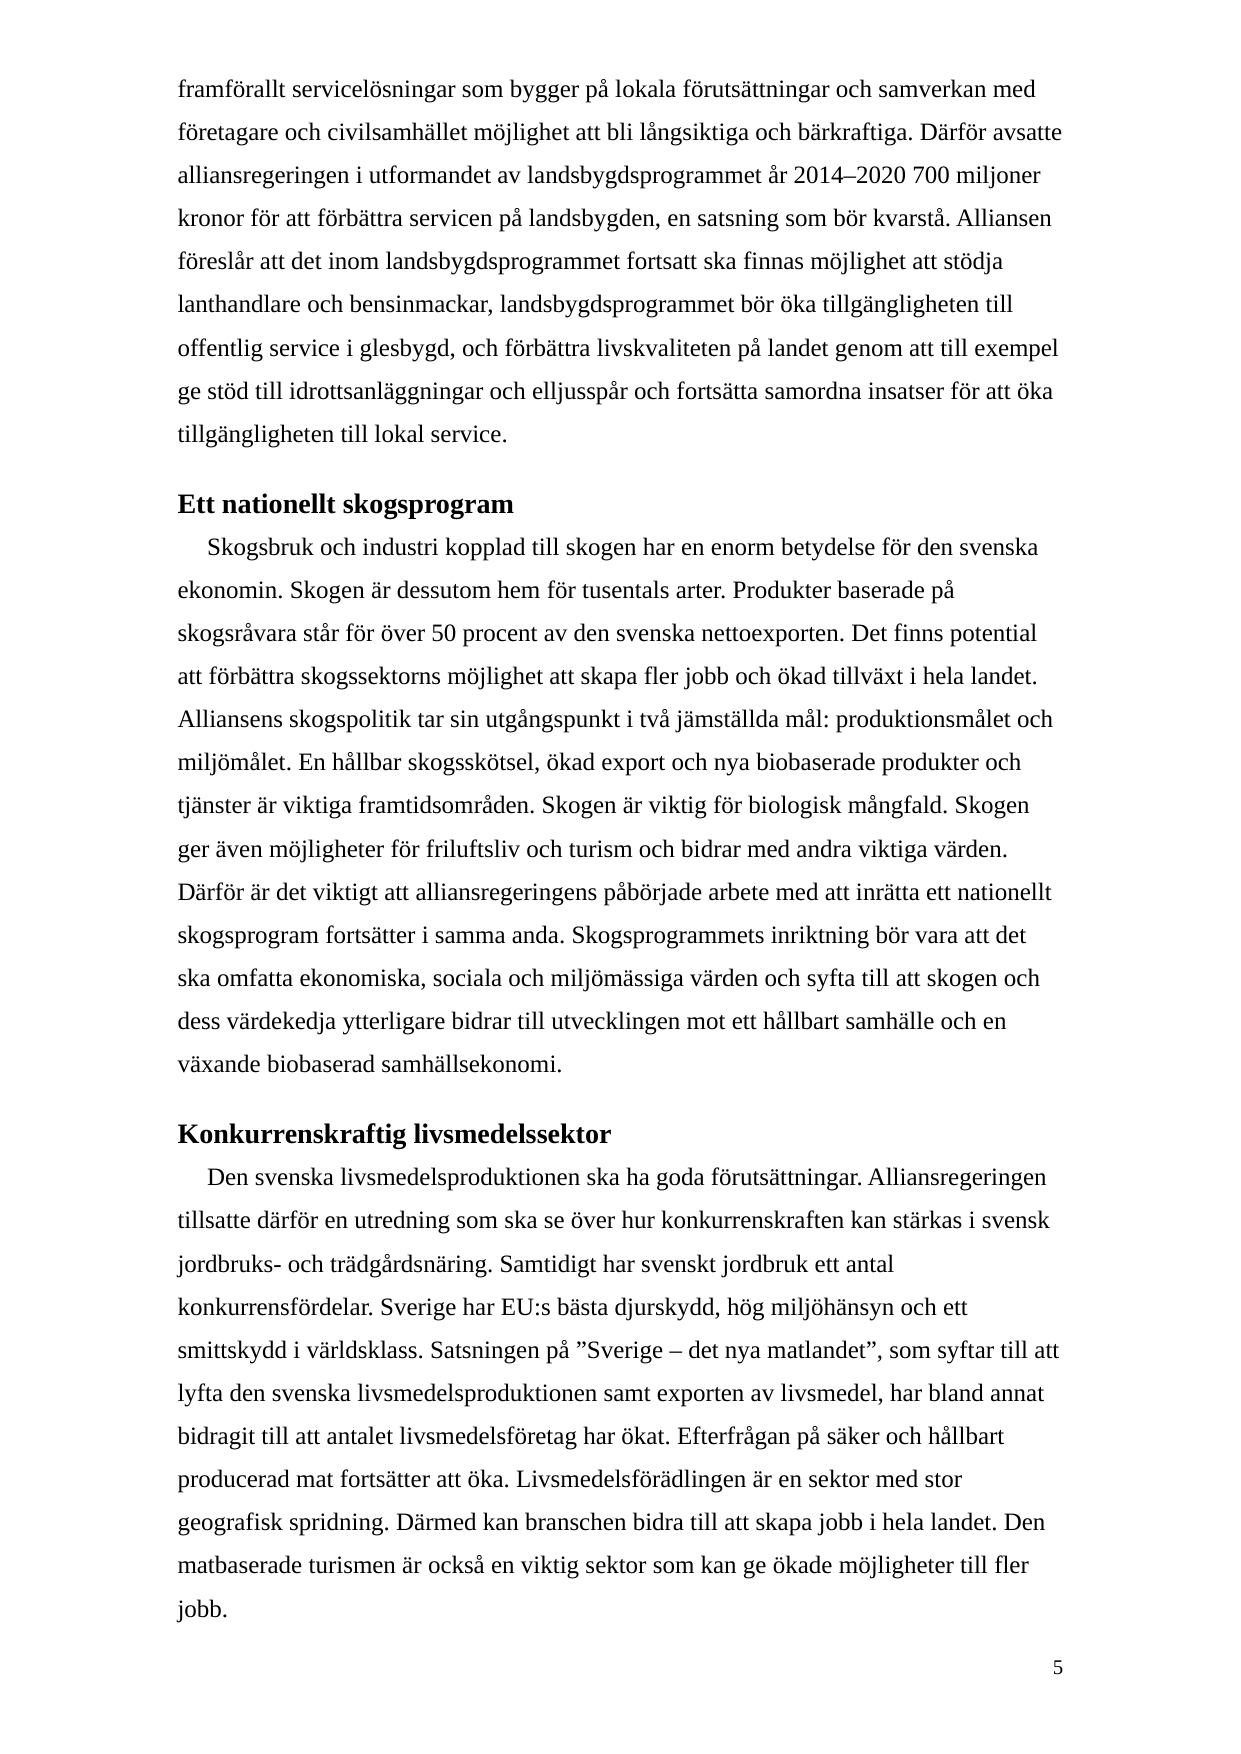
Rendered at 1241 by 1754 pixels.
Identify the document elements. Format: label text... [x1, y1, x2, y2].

subtitle Konkurrenskraftig livsmedelssektor [177, 1117, 1063, 1150]
text Den svenska livsmedelsproduktionen ska ha goda förutsättningar. Alliansregeringen tillsatte därför en utredning som ska se över hur konkurrenskraften kan stärkas i svensk jordbruks- och trädgårdsnäring. Samtidigt har svenskt jordbruk ett antal konkurrensfördelar. Sverige har EU:s bästa djurskydd, hög miljöhänsyn och ett smittskydd i världsklass. Satsningen på ”Sverige – det nya matlandet”, som syftar till att lyfta den svenska livsmedelsproduktionen samt exporten av livsmedel, har bland annat bidragit till att antalet livsmedelsföretag har ökat. Efterfrågan på säker och hållbart producerad mat fortsätter att öka. Livsmedelsförädlingen är en sektor med stor geografisk spridning. Därmed kan branschen bidra till att skapa jobb i hela landet. Den matbaserade turismen är också en viktig sektor som kan ge ökade möjligheter till fler jobb. [177, 1162, 1063, 1622]
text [177, 74, 1063, 448]
text Skogsbruk och industri kopplad till skogen har en enorm betydelse för den svenska ekonomin. Skogen är dessutom hem för tusentals arter. Produkter baserade på skogsråvara står för över 50 procent av den svenska nettoexporten. Det finns potential att förbättra skogssektorns möjlighet att skapa fler jobb och ökad tillväxt i hela landet. Alliansens skogspolitik tar sin utgångspunkt i två jämställda mål: produktionsmålet och miljömålet. En hållbar skogsskötsel, ökad export och nya biobaserade produkter och tjänster är viktiga framtidsområden. Skogen är viktig för biologisk mångfald. Skogen ger även möjligheter för friluftsliv och turism och bidrar med andra viktiga värden. Därför är det viktigt att alliansregeringens påbörjade arbete med att inrätta ett nationellt skogsprogram fortsätter i samma anda. Skogsprogrammets inriktning bör vara att det ska omfatta ekonomiska, sociala och miljömässiga värden och syfta till att skogen och dess värdekedja ytterligare bidrar till utvecklingen mot ett hållbart samhälle och en växande biobaserad samhällsekonomi. [177, 532, 1063, 1078]
subtitle Ett nationellt skogsprogram [177, 487, 1063, 519]
